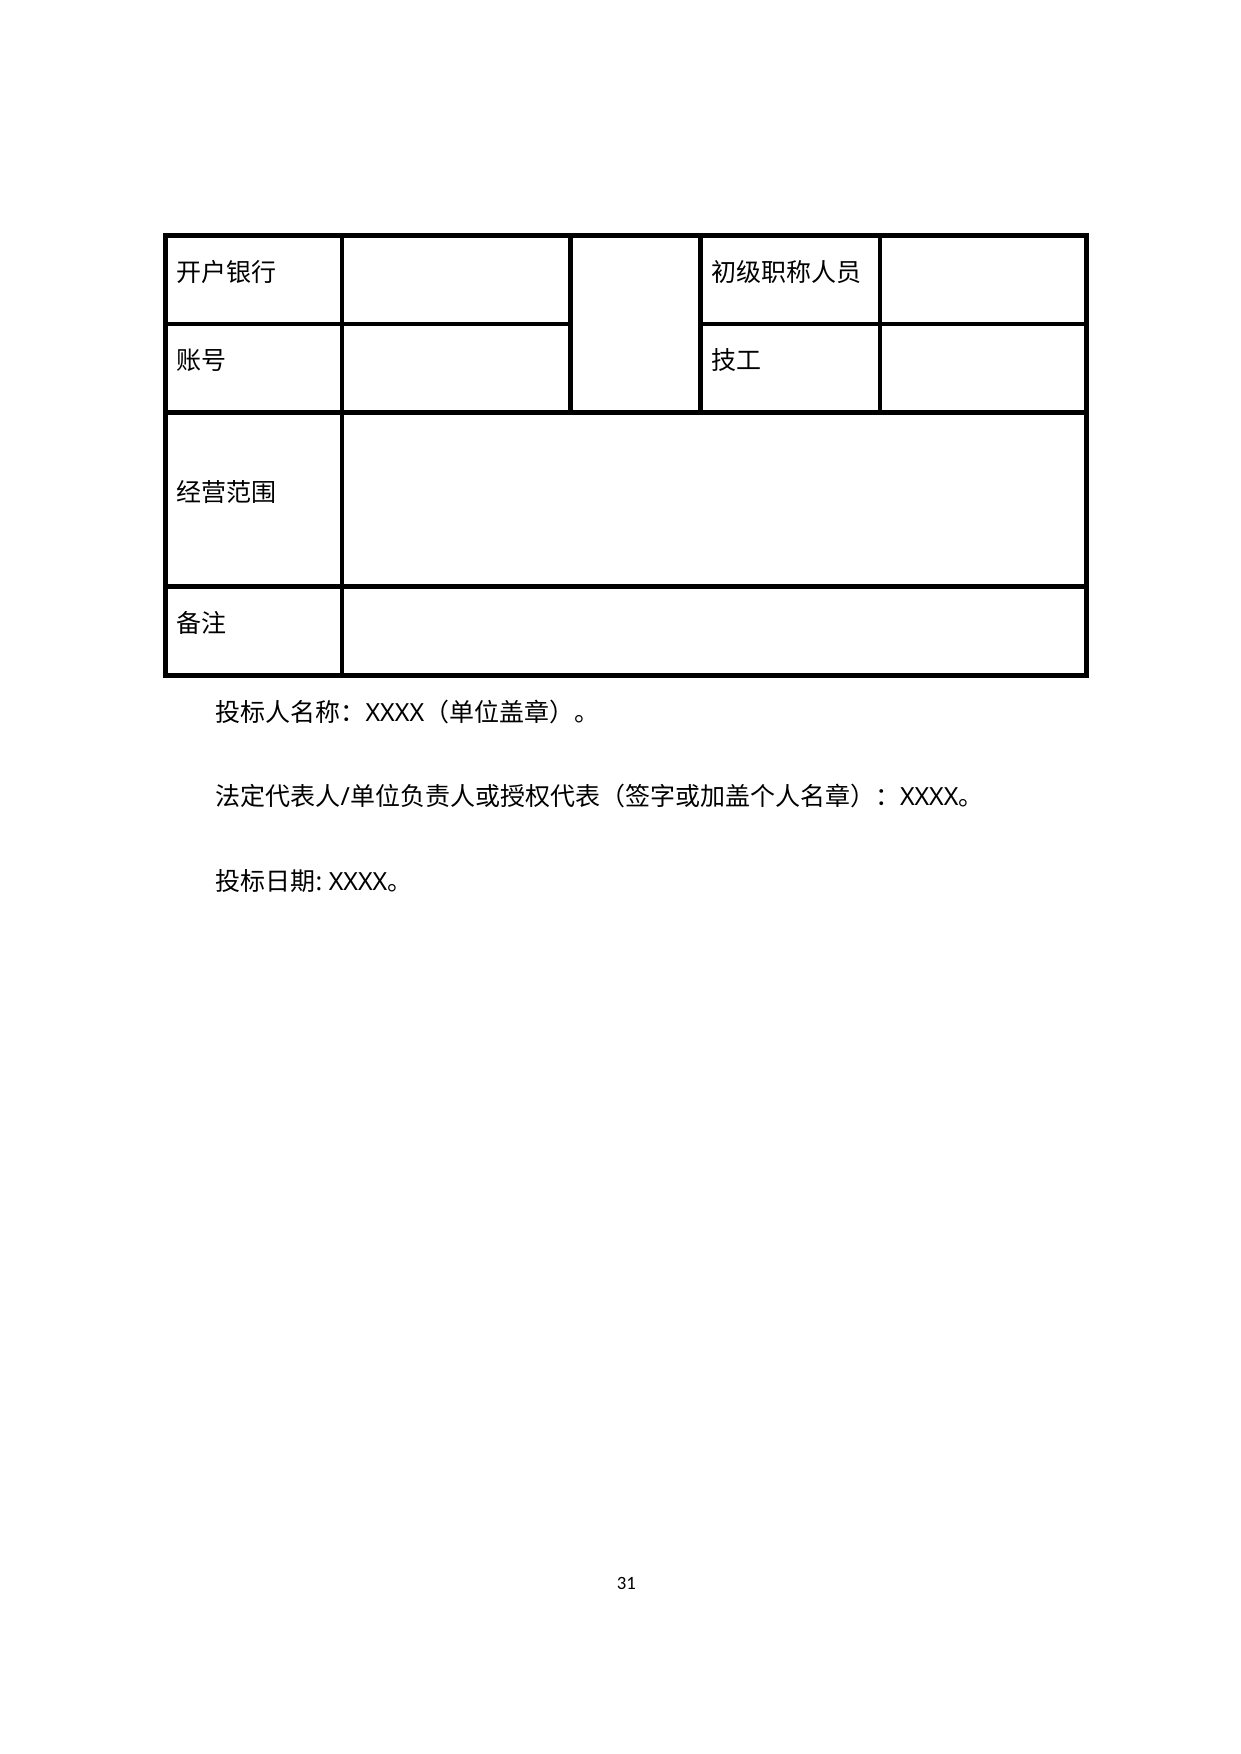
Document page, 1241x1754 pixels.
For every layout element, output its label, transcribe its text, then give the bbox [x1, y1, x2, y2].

table_cell [344, 238, 568, 321]
text 投标日期: XXXX。 [165, 847, 1087, 912]
table_cell [344, 415, 1084, 584]
table_cell 账号 [168, 326, 340, 410]
table_cell [882, 238, 1084, 321]
text 投标人名称：XXXX（单位盖章）。 [165, 678, 1087, 743]
table_cell [344, 589, 1084, 673]
table_cell 技工 [703, 326, 878, 410]
table_cell 经营范围 [168, 415, 340, 584]
table_cell 初级职称人员 [703, 238, 878, 321]
table_cell 备注 [168, 589, 340, 673]
table_cell [344, 326, 568, 410]
table_cell [882, 326, 1084, 410]
table_cell 开户银行 [168, 238, 340, 321]
text 法定代表人/单位负责人或授权代表（签字或加盖个人名章）：XXXX。 [165, 762, 1087, 827]
